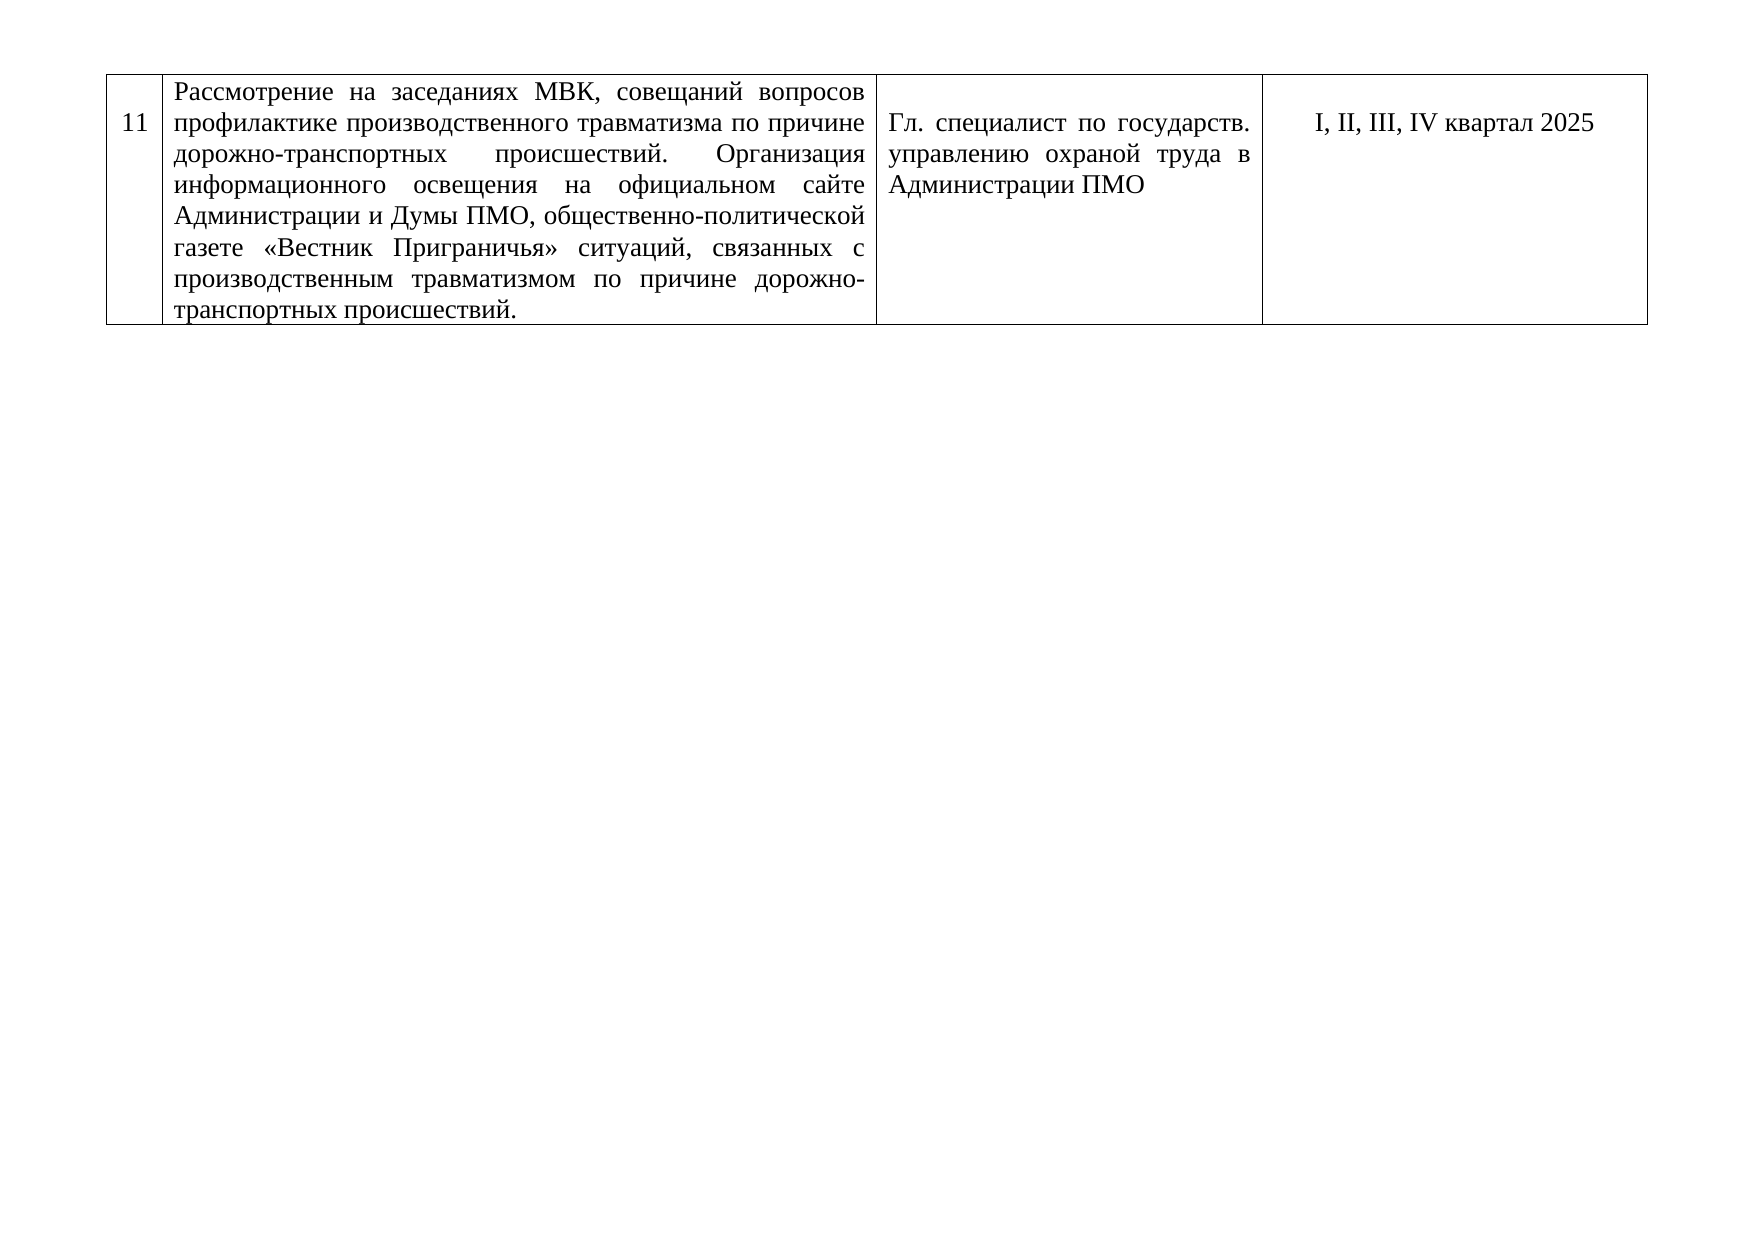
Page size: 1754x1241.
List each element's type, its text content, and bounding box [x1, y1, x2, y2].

table_cell I, II, III, IV квартал 2025 [1263, 75, 1647, 324]
table_cell Рассмотрение на заседаниях МВК, совещаний вопросов профилактике производственного травматизма по причине дорожно-транспортных происшествий. Организация информационного освещения на официальном сайте Администрации и Думы ПМО, общественно-политической газете «Вестник Приграничья» ситуаций, связанных с производственным травматизмом по причине дорожно-транспортных происшествий. [163, 75, 876, 324]
table_cell 11 [107, 75, 162, 324]
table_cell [877, 75, 1262, 324]
